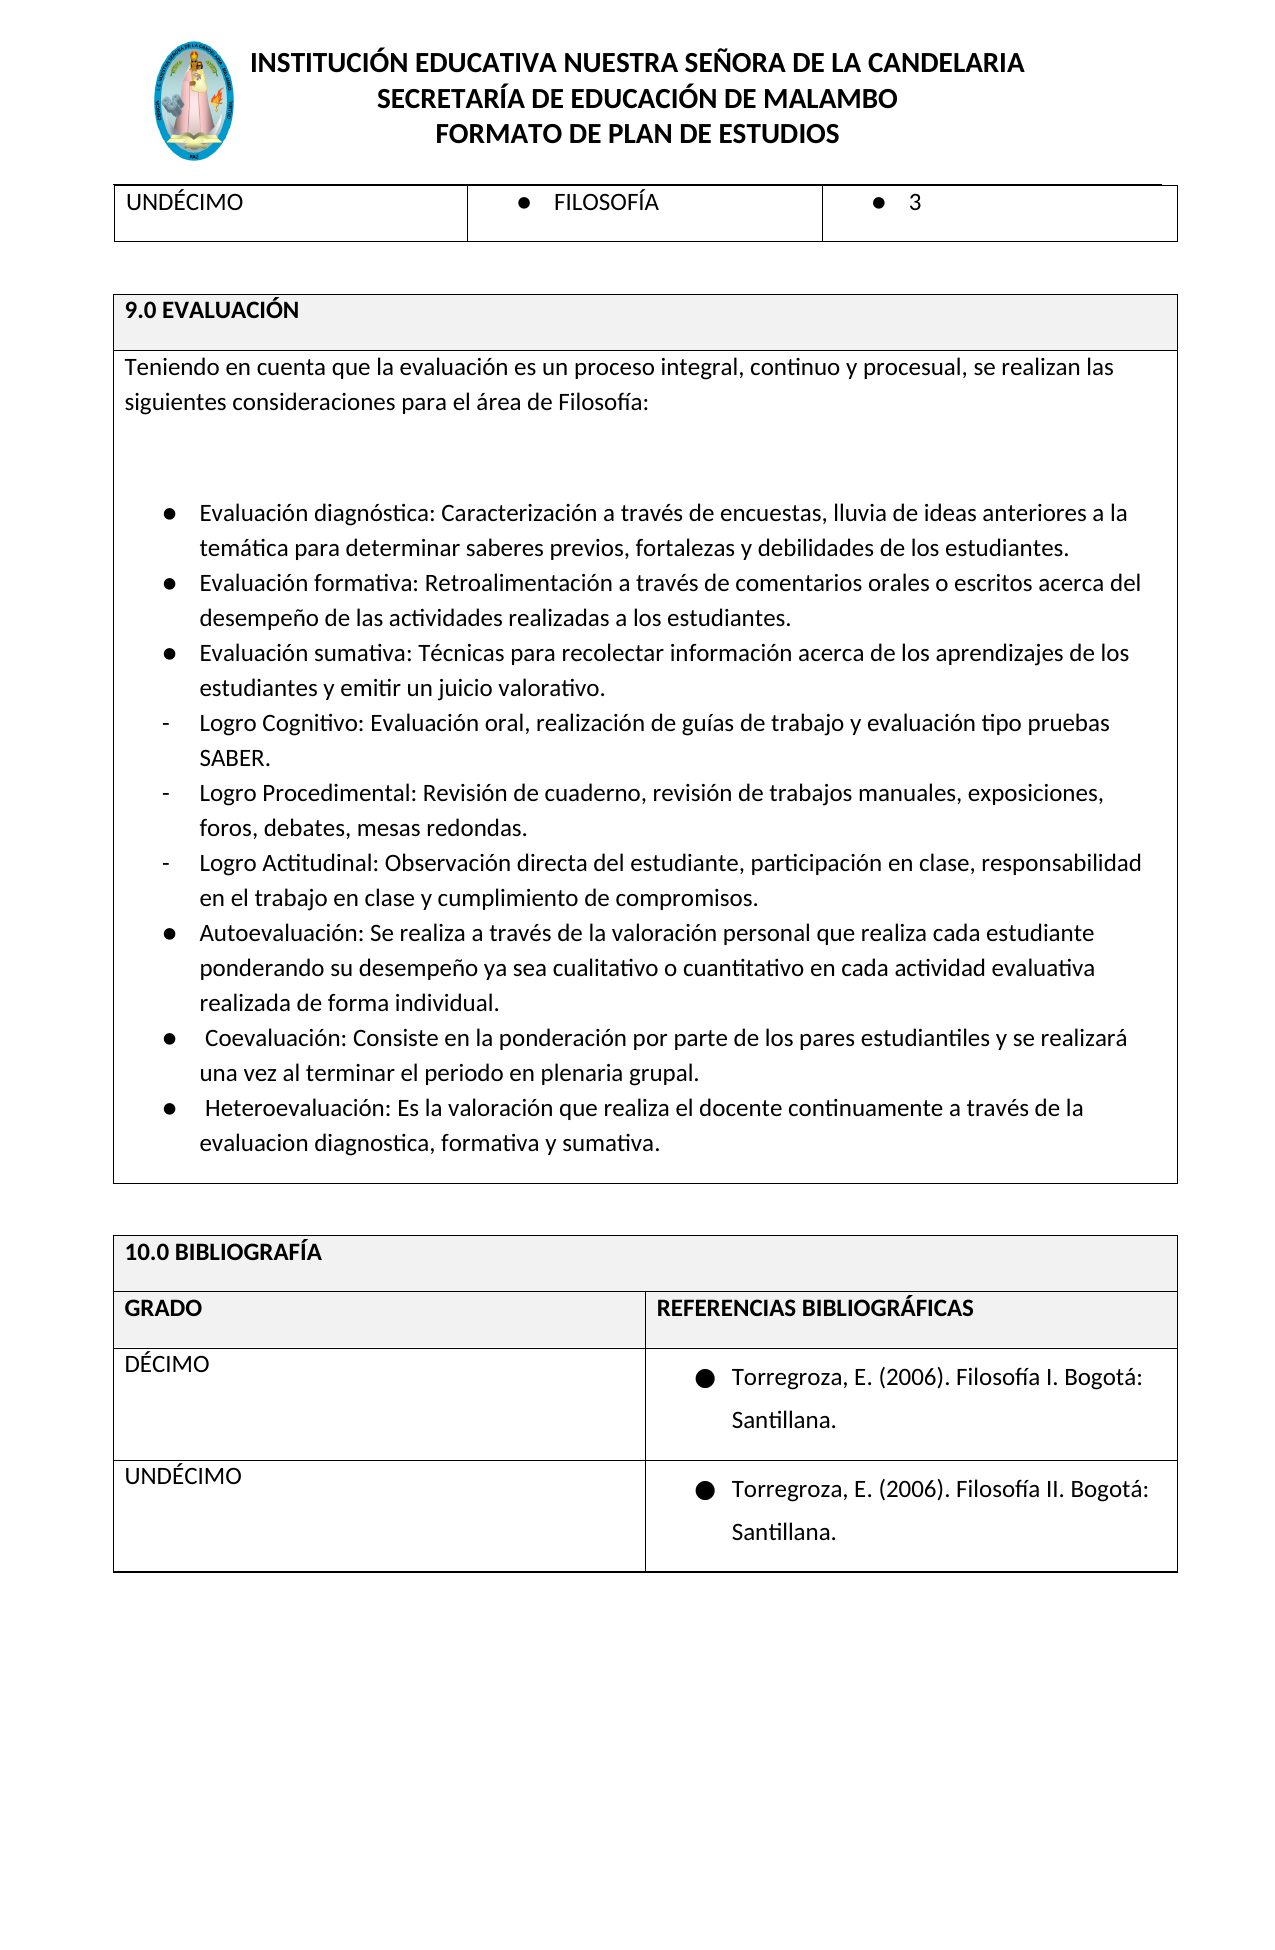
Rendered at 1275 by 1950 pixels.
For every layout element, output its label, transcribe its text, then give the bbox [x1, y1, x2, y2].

table_cell Torregroza, E. (2006). Filosofía II. Bogotá: Santillana. [646, 1461, 1177, 1571]
table_header 10.0 BIBLIOGRAFÍA [114, 1236, 1177, 1291]
table_cell REFERENCIAS BIBLIOGRÁFICAS [646, 1292, 1177, 1347]
table_cell Teniendo en cuenta que la evaluación es un proceso integral, continuo y procesual, se realizan las siguientes consideraciones para el área de Filosofía: Evaluación diagnóstica: Caracterización a través de encuestas, lluvia de ideas anteriores a la temática para determinar saberes previos, fortalezas y debilidades de los estudiantes. Evaluación formativa: Retroalimentación a través de comentarios orales o escritos acerca del desempeño de las actividades realizadas a los estudiantes. Evaluación sumativa: Técnicas para recolectar información acerca de los aprendizajes de los estudiantes y emitir un juicio valorativo. Logro Cognitivo: Evaluación oral, realización de guías de trabajo y evaluación tipo pruebas SABER. Logro Procedimental: Revisión de cuaderno, revisión de trabajos manuales, exposiciones, foros, debates, mesas redondas. Logro Actitudinal: Observación directa del estudiante, participación en clase, responsabilidad en el trabajo en clase y cumplimiento de compromisos. Autoevaluación: Se realiza a través de la valoración personal que realiza cada estudiante ponderando su desempeño ya sea cualitativo o cuantitativo en cada actividad evaluativa realizada de forma individual. Coevaluación: Consiste en la ponderación por parte de los pares estudiantiles y se realizará una vez al terminar el periodo en plenaria grupal. Heteroevaluación: Es la valoración que realiza el docente continuamente a través de la evaluacion diagnostica, formativa y sumativa. [114, 351, 1177, 1183]
table_cell FILOSOFÍA [468, 186, 822, 241]
table_header 9.0 EVALUACIÓN [114, 295, 1177, 350]
table_cell UNDÉCIMO [114, 1461, 645, 1571]
table_cell UNDÉCIMO [115, 186, 467, 241]
table_cell GRADO [114, 1292, 645, 1347]
table_cell Torregroza, E. (2006). Filosofía I. Bogotá: Santillana. [646, 1349, 1177, 1459]
table_cell DÉCIMO [114, 1349, 645, 1459]
table_cell 3 [823, 186, 1177, 241]
picture [148, 41, 240, 166]
picture [162, 49, 226, 152]
